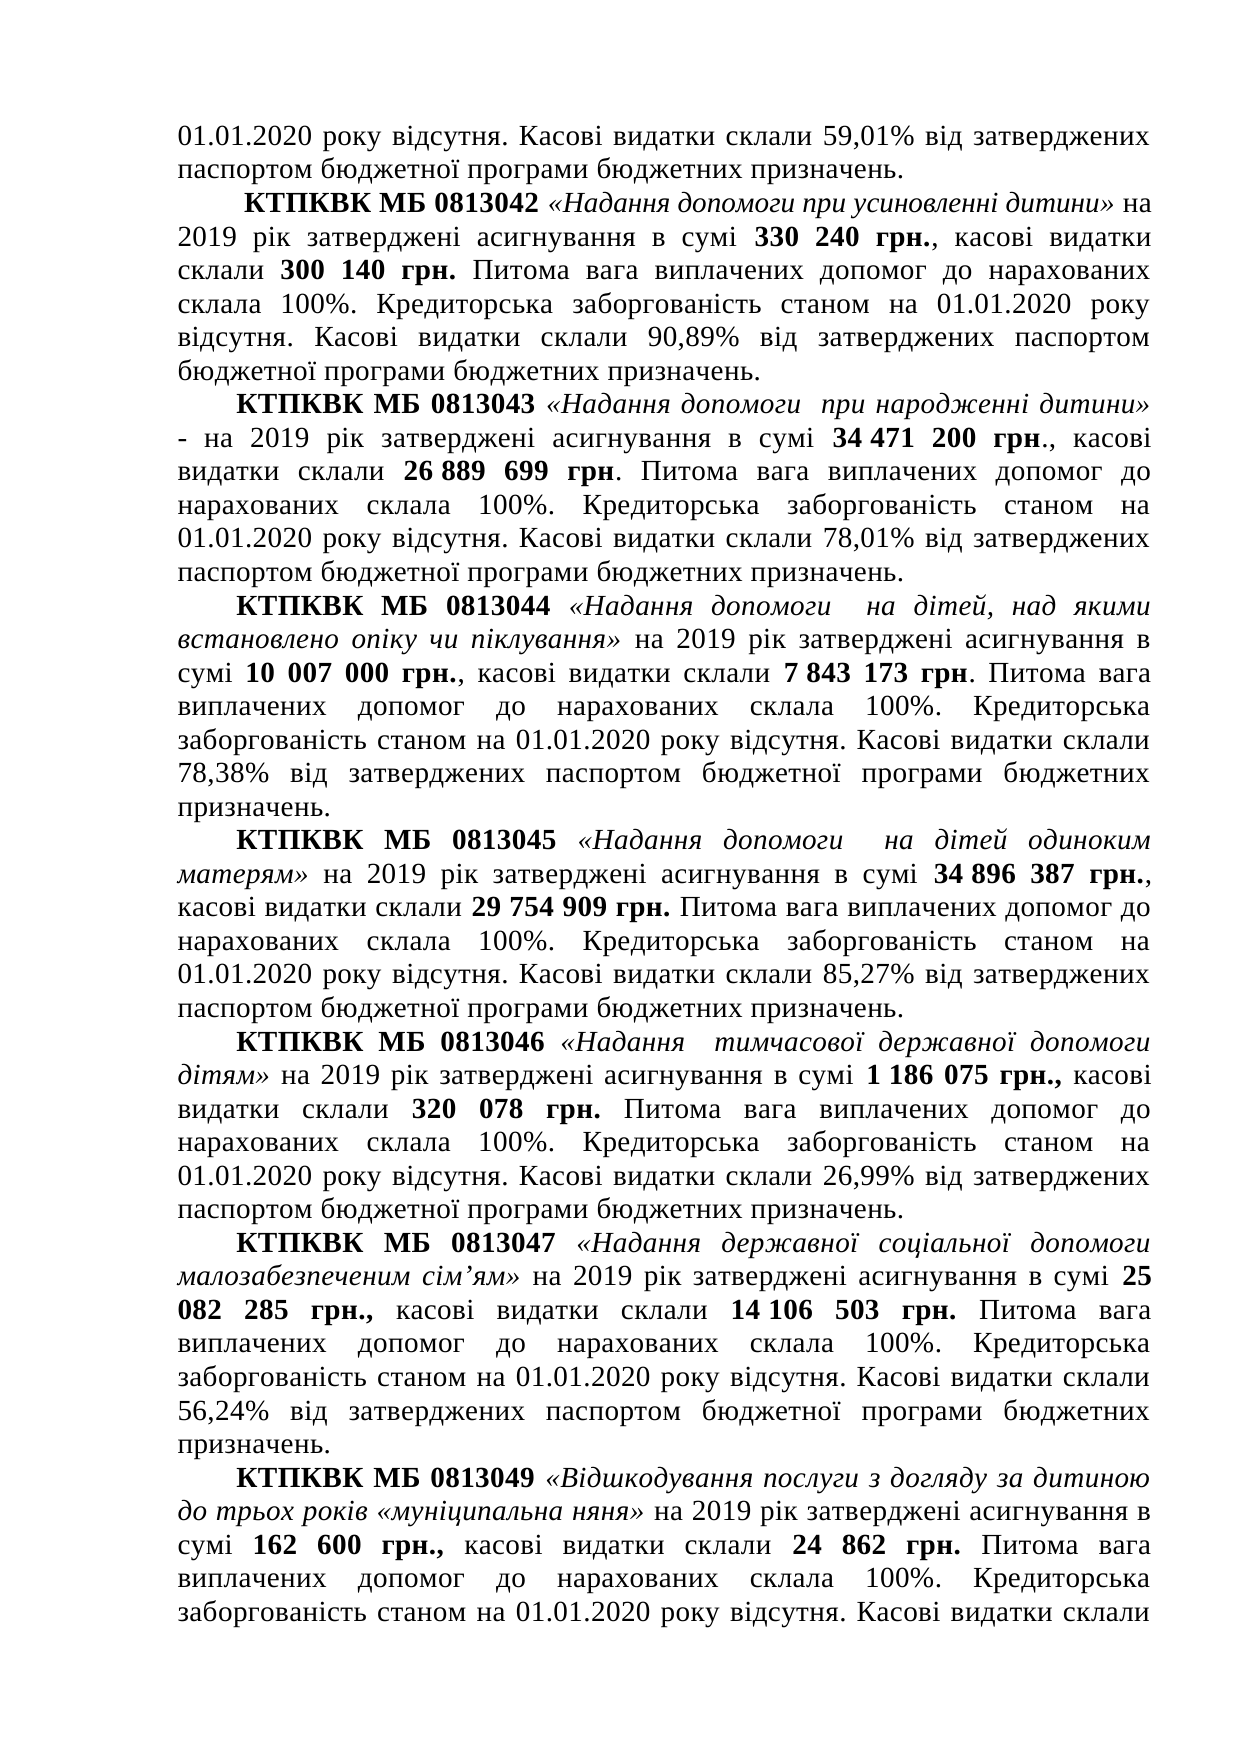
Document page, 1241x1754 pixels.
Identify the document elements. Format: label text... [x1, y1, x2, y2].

text КТПКВК МБ 0813045 «Надання допомоги на дітей одиноким матерям» на 2019 рік затверджені асигнування в сумі 34 896 387 грн., касові видатки склали 29 754 909 грн. Питома вага виплачених допомог до нарахованих склала 100%. Кредиторська заборгованість станом на 01.01.2020 року відсутня. Касові видатки склали 85,27% від затверджених паспортом бюджетної програми бюджетних призначень. [177, 822, 1152, 1024]
text КТПКВК МБ 0813042 «Надання допомоги при усиновленні дитини» на 2019 рік затверджені асигнування в сумі 330 240 грн., касові видатки склали 300 140 грн. Питома вага виплачених допомог до нарахованих склала 100%. Кредиторська заборгованість станом на 01.01.2020 року відсутня. Касові видатки склали 90,89% від затверджених паспортом бюджетної програми бюджетних призначень. [177, 185, 1152, 386]
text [177, 1460, 1152, 1627]
text КТПКВК МБ 0813044 «Надання допомоги на дітей, над якими встановлено опіку чи піклування» на 2019 рік затверджені асигнування в сумі 10 007 000 грн., касові видатки склали 7 843 173 грн. Питома вага виплачених допомог до нарахованих склала 100%. Кредиторська заборгованість станом на 01.01.2020 року відсутня. Касові видатки склали 78,38% від затверджених паспортом бюджетної програми бюджетних призначень. [177, 588, 1152, 822]
text КТПКВК МБ 0813047 «Надання державної соціальної допомоги малозабезпеченим сім’ям» на 2019 рік затверджені асигнування в сумі 25 082 285 грн., касові видатки склали 14 106 503 грн. Питома вага виплачених допомог до нарахованих склала 100%. Кредиторська заборгованість станом на 01.01.2020 року відсутня. Касові видатки склали 56,24% від затверджених паспортом бюджетної програми бюджетних призначень. [177, 1225, 1152, 1460]
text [177, 118, 1152, 185]
text КТПКВК МБ 0813043 «Надання допомоги при народженні дитини» - на 2019 рік затверджені асигнування в сумі 34 471 200 грн., касові видатки склали 26 889 699 грн. Питома вага виплачених допомог до нарахованих склала 100%. Кредиторська заборгованість станом на 01.01.2020 року відсутня. Касові видатки склали 78,01% від затверджених паспортом бюджетної програми бюджетних призначень. [177, 386, 1152, 588]
text КТПКВК МБ 0813046 «Надання тимчасової державної допомоги дітям» на 2019 рік затверджені асигнування в сумі 1 186 075 грн., касові видатки склали 320 078 грн. Питома вага виплачених допомог до нарахованих склала 100%. Кредиторська заборгованість станом на 01.01.2020 року відсутня. Касові видатки склали 26,99% від затверджених паспортом бюджетної програми бюджетних призначень. [177, 1024, 1152, 1225]
